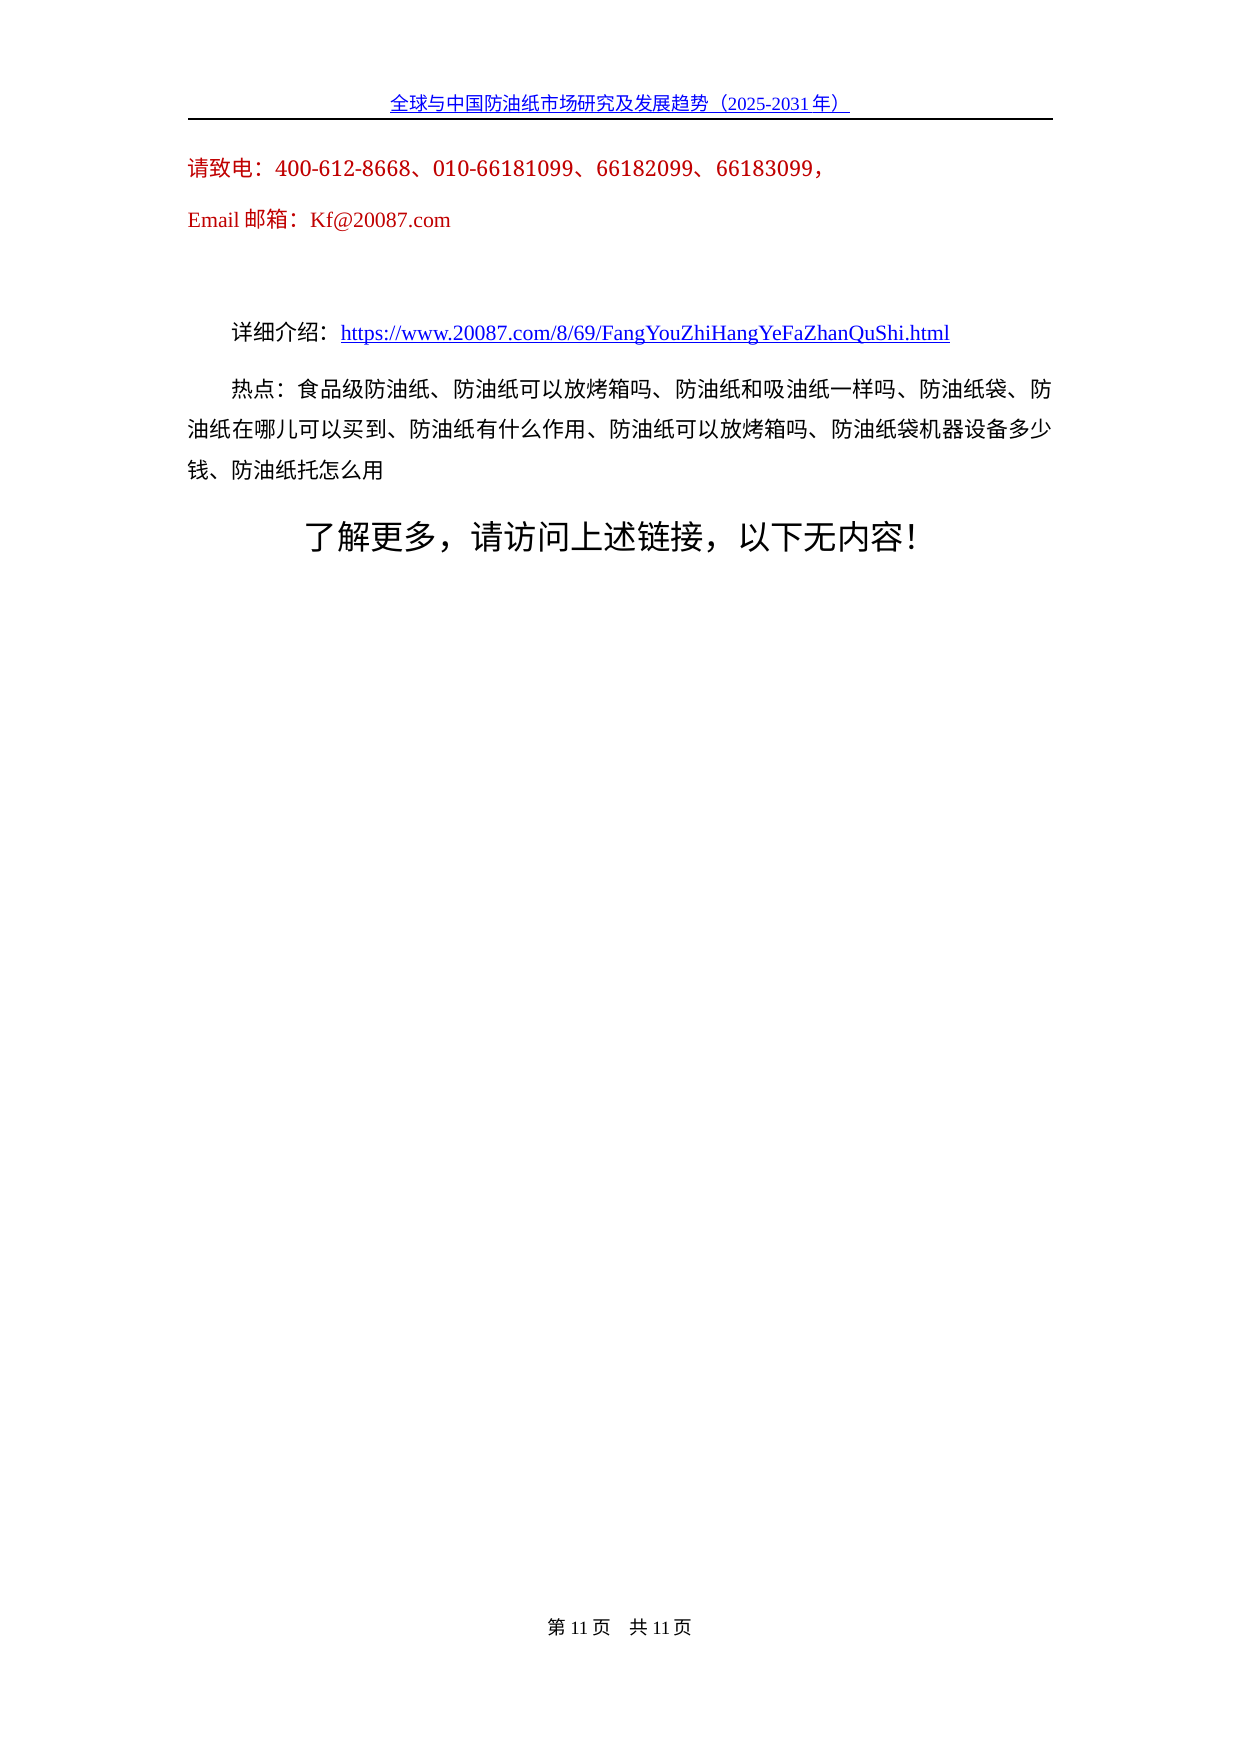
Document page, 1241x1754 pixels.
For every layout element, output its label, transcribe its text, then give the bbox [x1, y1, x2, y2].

text Email邮箱：Kf@20087.com [187, 202, 1053, 234]
text 热点：食品级防油纸、防油纸可以放烤箱吗、防油纸和吸油纸一样吗、防油纸袋、防油纸在哪儿可以买到、防油纸有什么作用、防油纸可以放烤箱吗、防油纸袋机器设备多少钱、防油纸托怎么用 [187, 371, 1053, 485]
title 了解更多，请访问上述链接，以下无内容！ [187, 503, 1053, 568]
text 请致电：400-612-8668、010-66181099、66182099、66183099， [187, 150, 1053, 183]
text 详细介绍：https://www.20087.com/8/69/FangYouZhiHangYeFaZhanQuShi.html [187, 315, 1053, 347]
